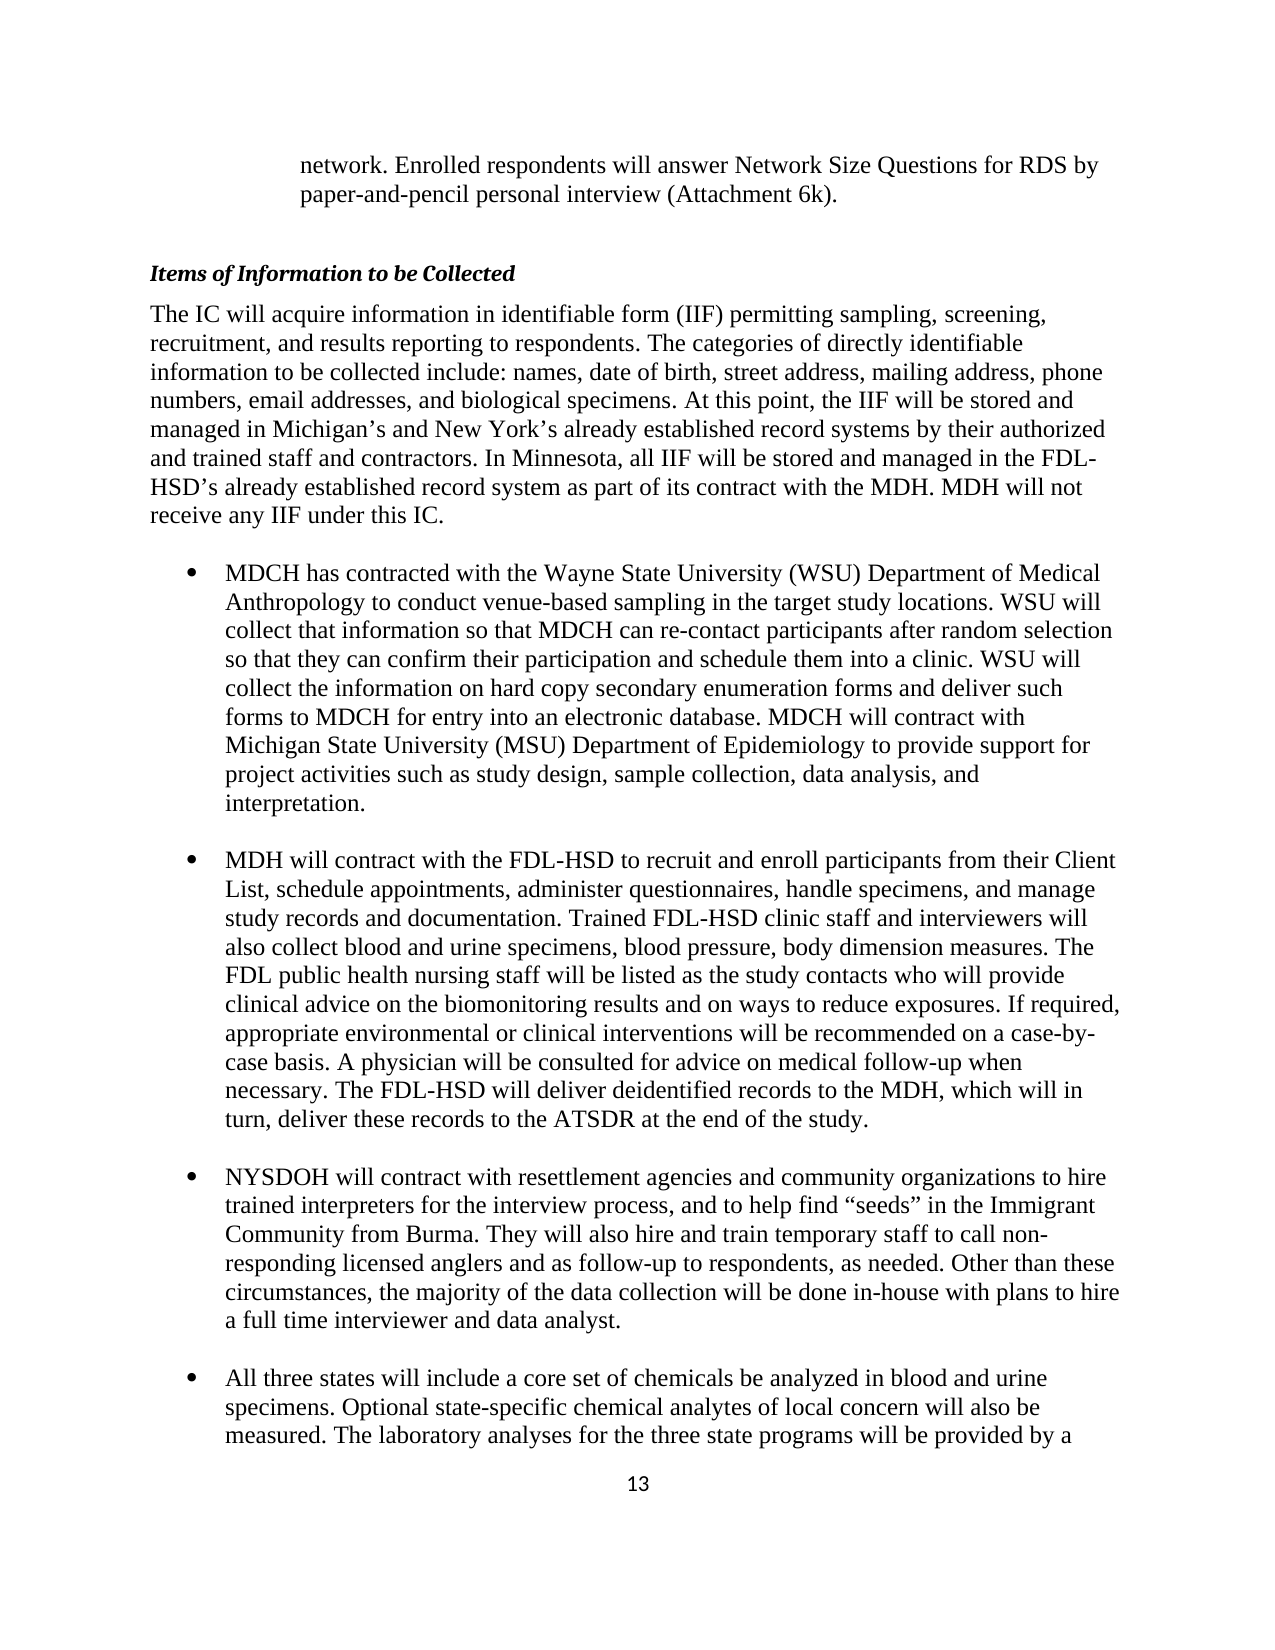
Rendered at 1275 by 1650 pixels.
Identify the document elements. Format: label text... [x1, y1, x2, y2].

subtitle Items of Information to be Collected [150, 261, 1125, 287]
list MDH will contract with the FDL-HSD to recruit and enroll participants from their Client List, schedule appointments, administer questionnaires, handle specimens, and manage study records and documentation. Trained FDL-HSD clinic staff and interviewers will also collect blood and urine specimens, blood pressure, body dimension measures. The FDL public health nursing staff will be listed as the study contacts who will provide clinical advice on the biomonitoring results and on ways to reduce exposures. If required, appropriate environmental or clinical interventions will be recommended on a case-by-case basis. A physician will be consulted for advice on medical follow-up when necessary. The FDL-HSD will deliver deidentified records to the MDH, which will in turn, deliver these records to the ATSDR at the end of the study. [187, 846, 1125, 1133]
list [262, 150, 1125, 207]
list MDCH has contracted with the Wayne State University (WSU) Department of Medical Anthropology to conduct venue-based sampling in the target study locations. WSU will collect that information so that MDCH can re-contact participants after random selection so that they can confirm their participation and schedule them into a clinic. WSU will collect the information on hard copy secondary enumeration forms and deliver such forms to MDCH for entry into an electronic database. MDCH will contract with Michigan State University (MSU) Department of Epidemiology to provide support for project activities such as study design, sample collection, data analysis, and interpretation. [187, 558, 1125, 817]
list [187, 1363, 1125, 1449]
list NYSDOH will contract with resettlement agencies and community organizations to hire trained interpreters for the interview process, and to help find “seeds” in the Immigrant Community from Burma. They will also hire and train temporary staff to call non-responding licensed anglers and as follow-up to respondents, as needed. Other than these circumstances, the majority of the data collection will be done in-house with plans to hire a full time interviewer and data analyst. [187, 1162, 1125, 1334]
text The IC will acquire information in identifiable form (IIF) permitting sampling, screening, recruitment, and results reporting to respondents. The categories of directly identifiable information to be collected include: names, date of birth, street address, mailing address, phone numbers, email addresses, and biological specimens. At this point, the IIF will be stored and managed in Michigan’s and New York’s already established record systems by their authorized and trained staff and contractors. In Minnesota, all IIF will be stored and managed in the FDL-HSD’s already established record system as part of its contract with the MDH. MDH will not receive any IIF under this IC. [150, 299, 1125, 529]
